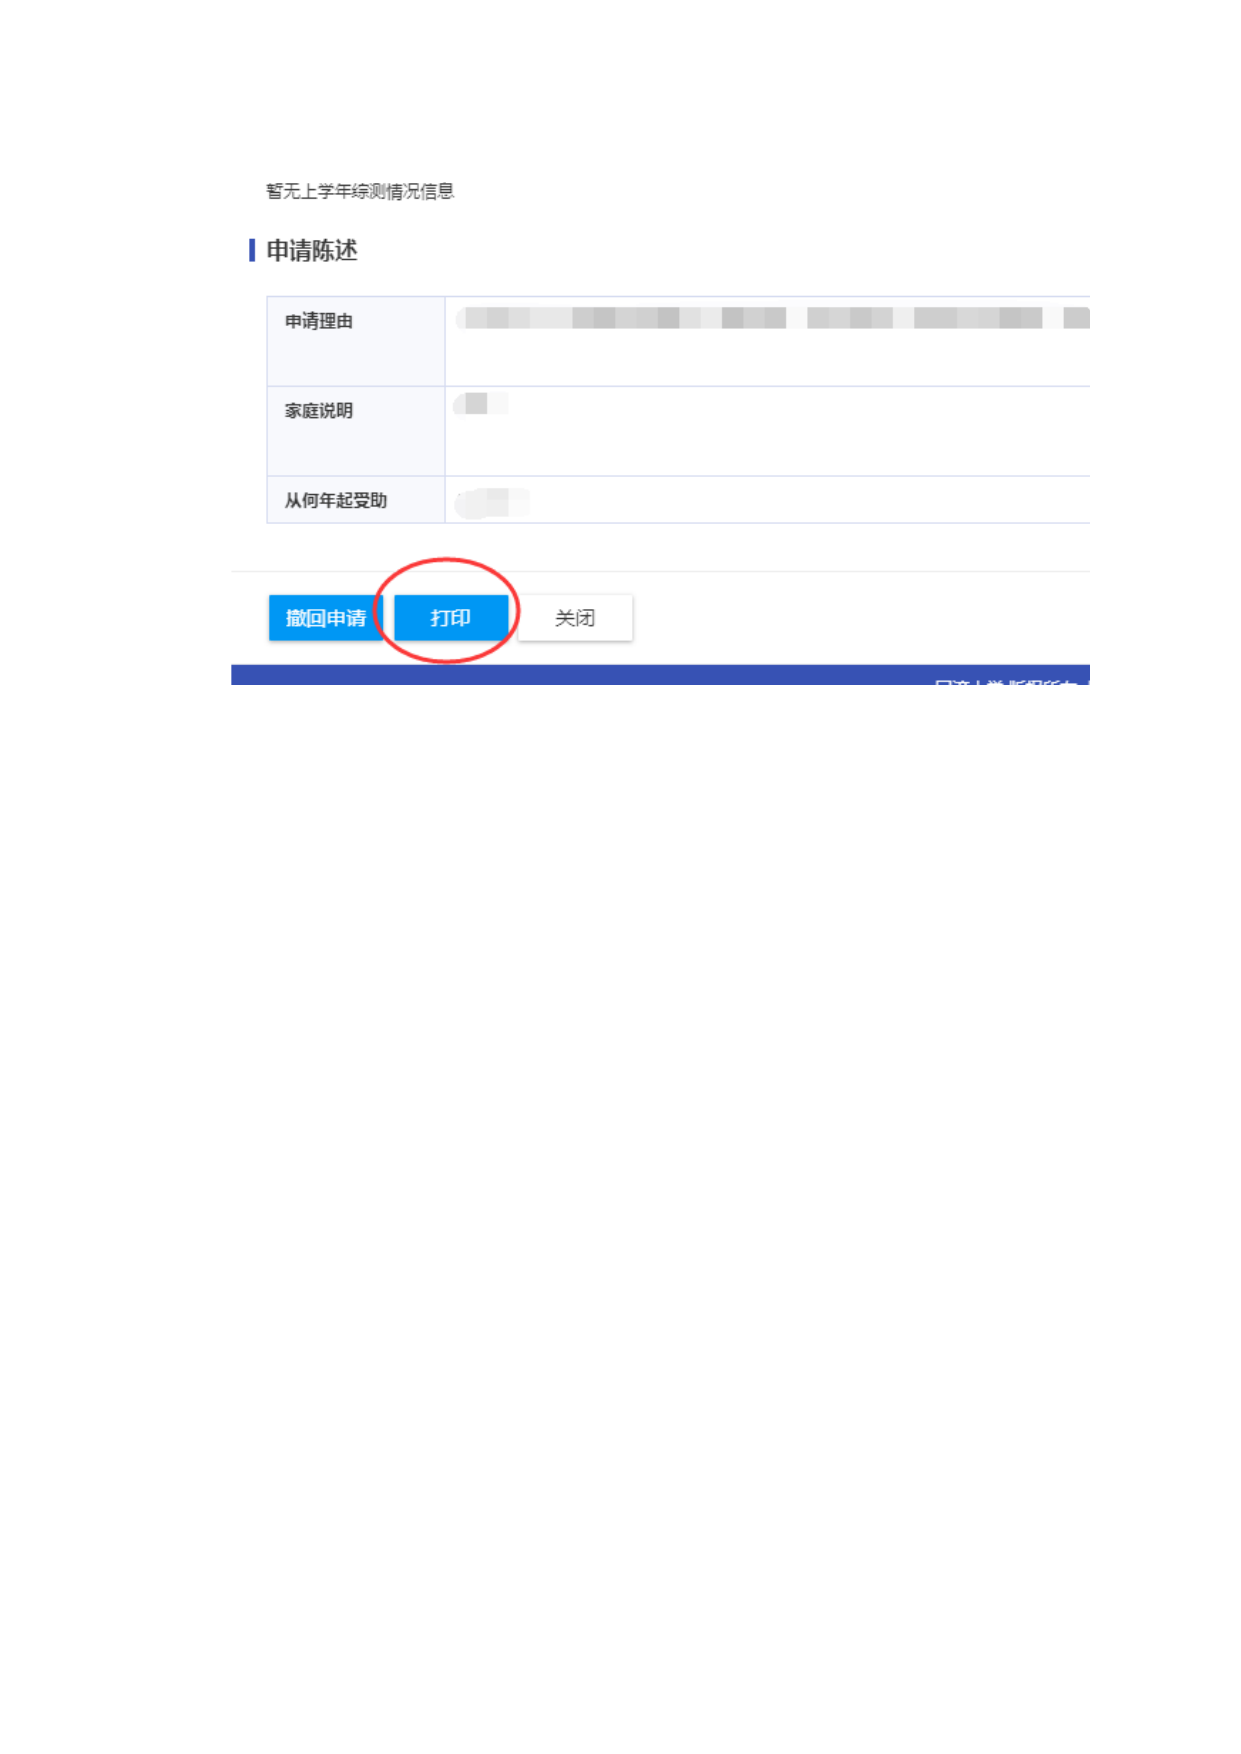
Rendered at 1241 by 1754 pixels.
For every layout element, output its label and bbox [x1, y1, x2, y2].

picture [231, 182, 1090, 685]
